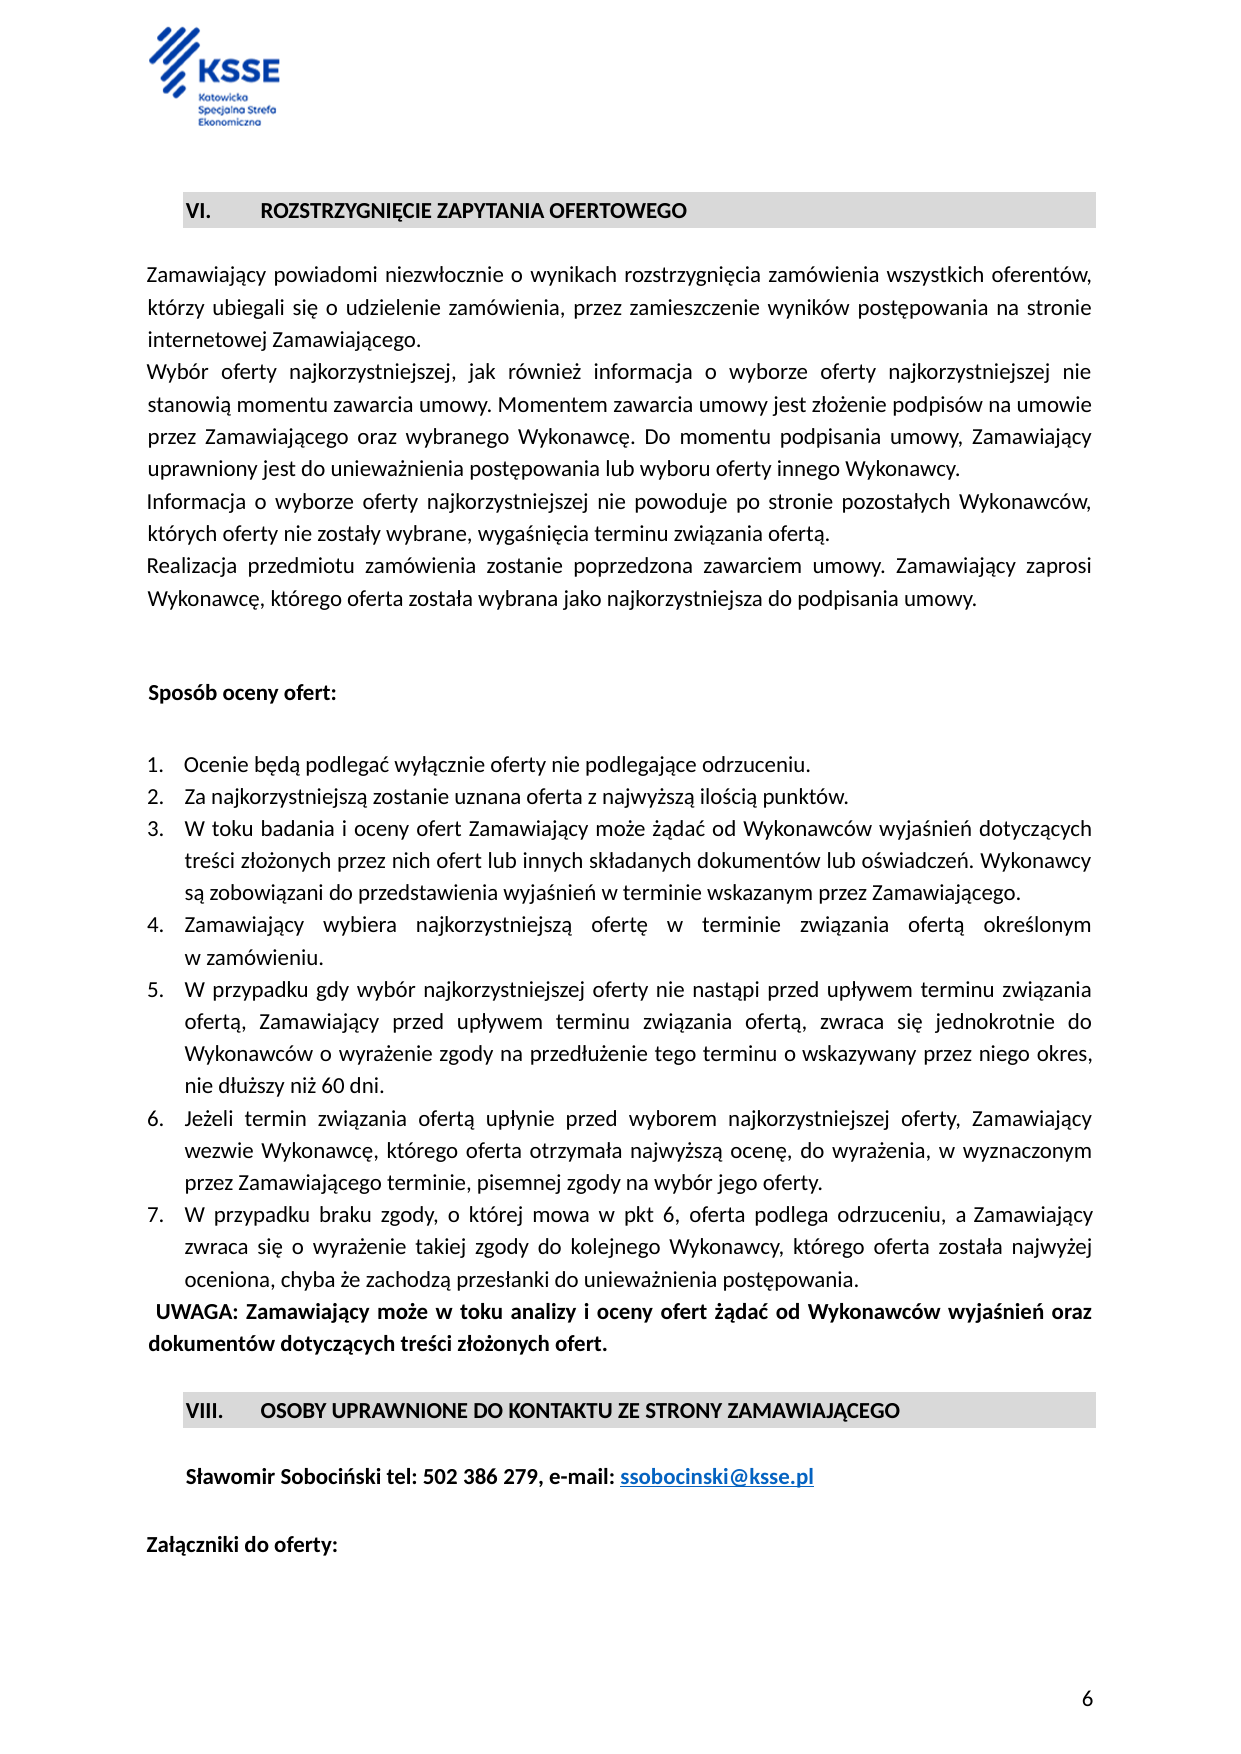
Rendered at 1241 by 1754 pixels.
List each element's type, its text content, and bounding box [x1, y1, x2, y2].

table_header ROZSTRZYGNIĘCIE ZAPYTANIA OFERTOWEGO [260, 192, 1096, 228]
text Informacja o wyborze oferty najkorzystniejszej nie powoduje po stronie pozostałych Wykonawców, których oferty nie zostały wybrane, wygaśnięcia terminu związania ofertą. [146, 487, 1093, 547]
list W przypadku braku zgody, o której mowa w pkt 6, oferta podlega odrzuceniu, a Zamawiający zwraca się o wyrażenie takiej zgody do kolejnego Wykonawcy, którego oferta została najwyżej oceniona, chyba że zachodzą przesłanki do unieważnienia postępowania. [147, 1200, 1093, 1293]
table_header VI. [183, 192, 260, 228]
list W toku badania i oceny ofert Zamawiający może żądać od Wykonawców wyjaśnień dotyczących treści złożonych przez nich ofert lub innych składanych dokumentów lub oświadczeń. Wykonawcy są zobowiązani do przedstawienia wyjaśnień w terminie wskazanym przez Zamawiającego. [147, 814, 1093, 906]
text UWAGA: Zamawiający może w toku analizy i oceny ofert żądać od Wykonawców wyjaśnień oraz dokumentów dotyczących treści złożonych ofert. [148, 1297, 1093, 1357]
text Zamawiający powiadomi niezwłocznie o wynikach rozstrzygnięcia zamówienia wszystkich oferentów, którzy ubiegali się o udzielenie zamówienia, przez zamieszczenie wyników postępowania na stronie internetowej Zamawiającego. [146, 260, 1093, 353]
list Za najkorzystniejszą zostanie uznana oferta z najwyższą ilością punktów. [147, 782, 1093, 810]
list Jeżeli termin związania ofertą upłynie przed wyborem najkorzystniejszej oferty, Zamawiający wezwie Wykonawcę, którego oferta otrzymała najwyższą ocenę, do wyrażenia, w wyznaczonym przez Zamawiającego terminie, pisemnej zgody na wybór jego oferty. [147, 1104, 1093, 1196]
text Sławomir Sobociński tel: 502 386 279, e-mail: ssobocinski@ksse.pl [186, 1462, 1093, 1490]
list W przypadku gdy wybór najkorzystniejszej oferty nie nastąpi przed upływem terminu związania ofertą, Zamawiający przed upływem terminu związania ofertą, zwraca się jednokrotnie do Wykonawców o wyrażenie zgody na przedłużenie tego terminu o wskazywany przez niego okres, nie dłuższy niż 60 dni. [147, 975, 1093, 1099]
text Wybór oferty najkorzystniejszej, jak również informacja o wyborze oferty najkorzystniejszej nie stanowią momentu zawarcia umowy. Momentem zawarcia umowy jest złożenie podpisów na umowie przez Zamawiającego oraz wybranego Wykonawcę. Do momentu podpisania umowy, Zamawiający uprawniony jest do unieważnienia postępowania lub wyboru oferty innego Wykonawcy. [146, 357, 1093, 482]
list Ocenie będą podlegać wyłącznie oferty nie podlegające odrzuceniu. [146, 750, 1093, 778]
text Realizacja przedmiotu zamówienia zostanie poprzedzona zawarciem umowy. Zamawiający zaprosi Wykonawcę, którego oferta została wybrana jako najkorzystniejsza do podpisania umowy. [146, 552, 1093, 612]
table_header OSOBY UPRAWNIONE DO KONTAKTU ZE STRONY ZAMAWIAJĄCEGO [260, 1392, 1096, 1428]
list Zamawiający wybiera najkorzystniejszą ofertę w terminie związania ofertą określonym w zamówieniu. [147, 911, 1093, 971]
text Sposób oceny ofert: [148, 678, 1073, 706]
text Załączniki do oferty: [146, 1530, 1093, 1558]
picture [140, 6, 307, 135]
table_header VIII. [183, 1392, 260, 1428]
